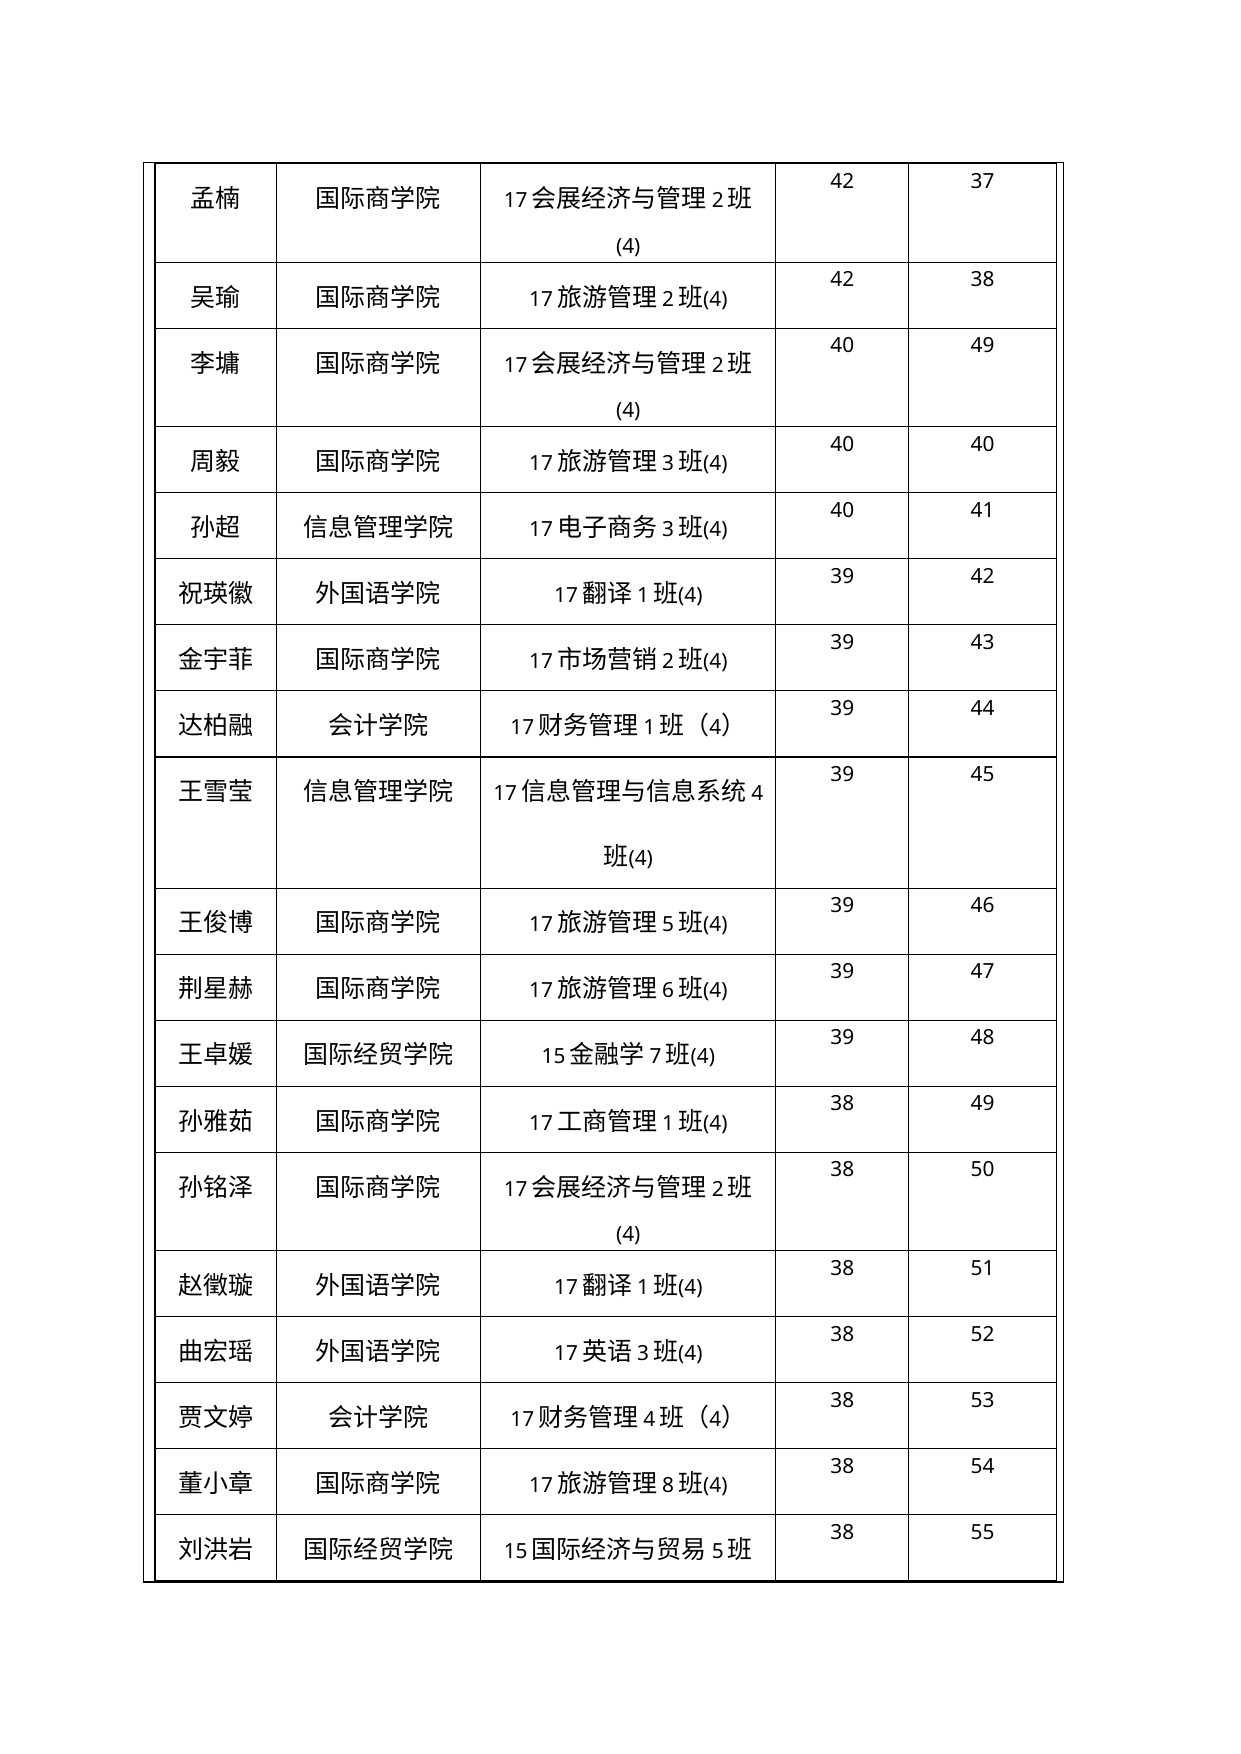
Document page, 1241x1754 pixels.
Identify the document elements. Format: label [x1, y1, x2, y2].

table_header [481, 1515, 775, 1580]
table_header [277, 1251, 480, 1316]
table_header [776, 1515, 908, 1580]
table_header [156, 164, 276, 262]
table_header [481, 758, 775, 888]
table_header [776, 329, 908, 426]
table_header [909, 691, 1056, 756]
table_header [776, 758, 908, 888]
table_header [277, 758, 480, 888]
table_header [144, 163, 154, 1581]
table_header [156, 1383, 276, 1448]
table_header [277, 889, 480, 954]
table_header [909, 889, 1056, 954]
table_header [909, 625, 1056, 690]
table_header [776, 559, 908, 624]
table_header [909, 1383, 1056, 1448]
table_header [776, 427, 908, 492]
table_header [481, 493, 775, 558]
table_header [277, 1449, 480, 1514]
table_header [481, 1251, 775, 1316]
table_header [909, 493, 1056, 558]
table_header [909, 1317, 1056, 1382]
table_header [481, 1449, 775, 1514]
table_header [156, 263, 276, 328]
table_header [481, 1383, 775, 1448]
table_header [909, 427, 1056, 492]
table_header [481, 164, 775, 262]
table_header [277, 329, 480, 426]
table_header [909, 1449, 1056, 1514]
table_header [776, 1383, 908, 1448]
table_header [776, 955, 908, 1020]
table_header [909, 955, 1056, 1020]
table_header [776, 1087, 908, 1152]
table_header [909, 1515, 1056, 1580]
table_header [156, 329, 276, 426]
table_header [776, 1153, 908, 1250]
table_header [481, 329, 775, 426]
table_header [909, 164, 1056, 262]
table_header [481, 1087, 775, 1152]
table_header [481, 559, 775, 624]
table_header [776, 263, 908, 328]
table_header [156, 1317, 276, 1382]
table_header [277, 1317, 480, 1382]
table_header [481, 625, 775, 690]
table_header [156, 1021, 276, 1086]
table_header [481, 955, 775, 1020]
table_header [481, 1021, 775, 1086]
table_header [277, 1515, 480, 1580]
table_header [156, 955, 276, 1020]
table_header [277, 955, 480, 1020]
table_header [156, 493, 276, 558]
table_header [277, 1383, 480, 1448]
table_header [481, 691, 775, 756]
table_header [776, 1317, 908, 1382]
table_header [156, 1087, 276, 1152]
table_header [156, 1515, 276, 1580]
table_header [277, 1087, 480, 1152]
table_header [277, 164, 480, 262]
table_header [776, 691, 908, 756]
table_header [1057, 163, 1063, 1581]
table_header [909, 1153, 1056, 1250]
table_header [481, 889, 775, 954]
table_header [776, 164, 908, 262]
table_header [481, 427, 775, 492]
table_header [277, 691, 480, 756]
table_header [156, 427, 276, 492]
table_header [156, 1251, 276, 1316]
table_header [776, 889, 908, 954]
table_header [909, 263, 1056, 328]
table_header [156, 1449, 276, 1514]
table_header [776, 493, 908, 558]
table_header [277, 1153, 480, 1250]
table_header [909, 758, 1056, 888]
table_header [156, 625, 276, 690]
table_header [277, 427, 480, 492]
table_header [481, 1317, 775, 1382]
table_header [277, 263, 480, 328]
table_header [277, 559, 480, 624]
table_header [156, 691, 276, 756]
table_header [909, 1251, 1056, 1316]
table_header [776, 625, 908, 690]
table_header [156, 559, 276, 624]
table_header [909, 1021, 1056, 1086]
table_header [156, 758, 276, 888]
table_header [481, 263, 775, 328]
table_header [156, 1153, 276, 1250]
table_header [909, 1087, 1056, 1152]
table_header [909, 559, 1056, 624]
table_header [277, 1021, 480, 1086]
table_header [776, 1251, 908, 1316]
table_header [277, 493, 480, 558]
table_header [776, 1449, 908, 1514]
table_header [277, 625, 480, 690]
table_header [156, 889, 276, 954]
table_header [481, 1153, 775, 1250]
table_header [909, 329, 1056, 426]
table_header [776, 1021, 908, 1086]
